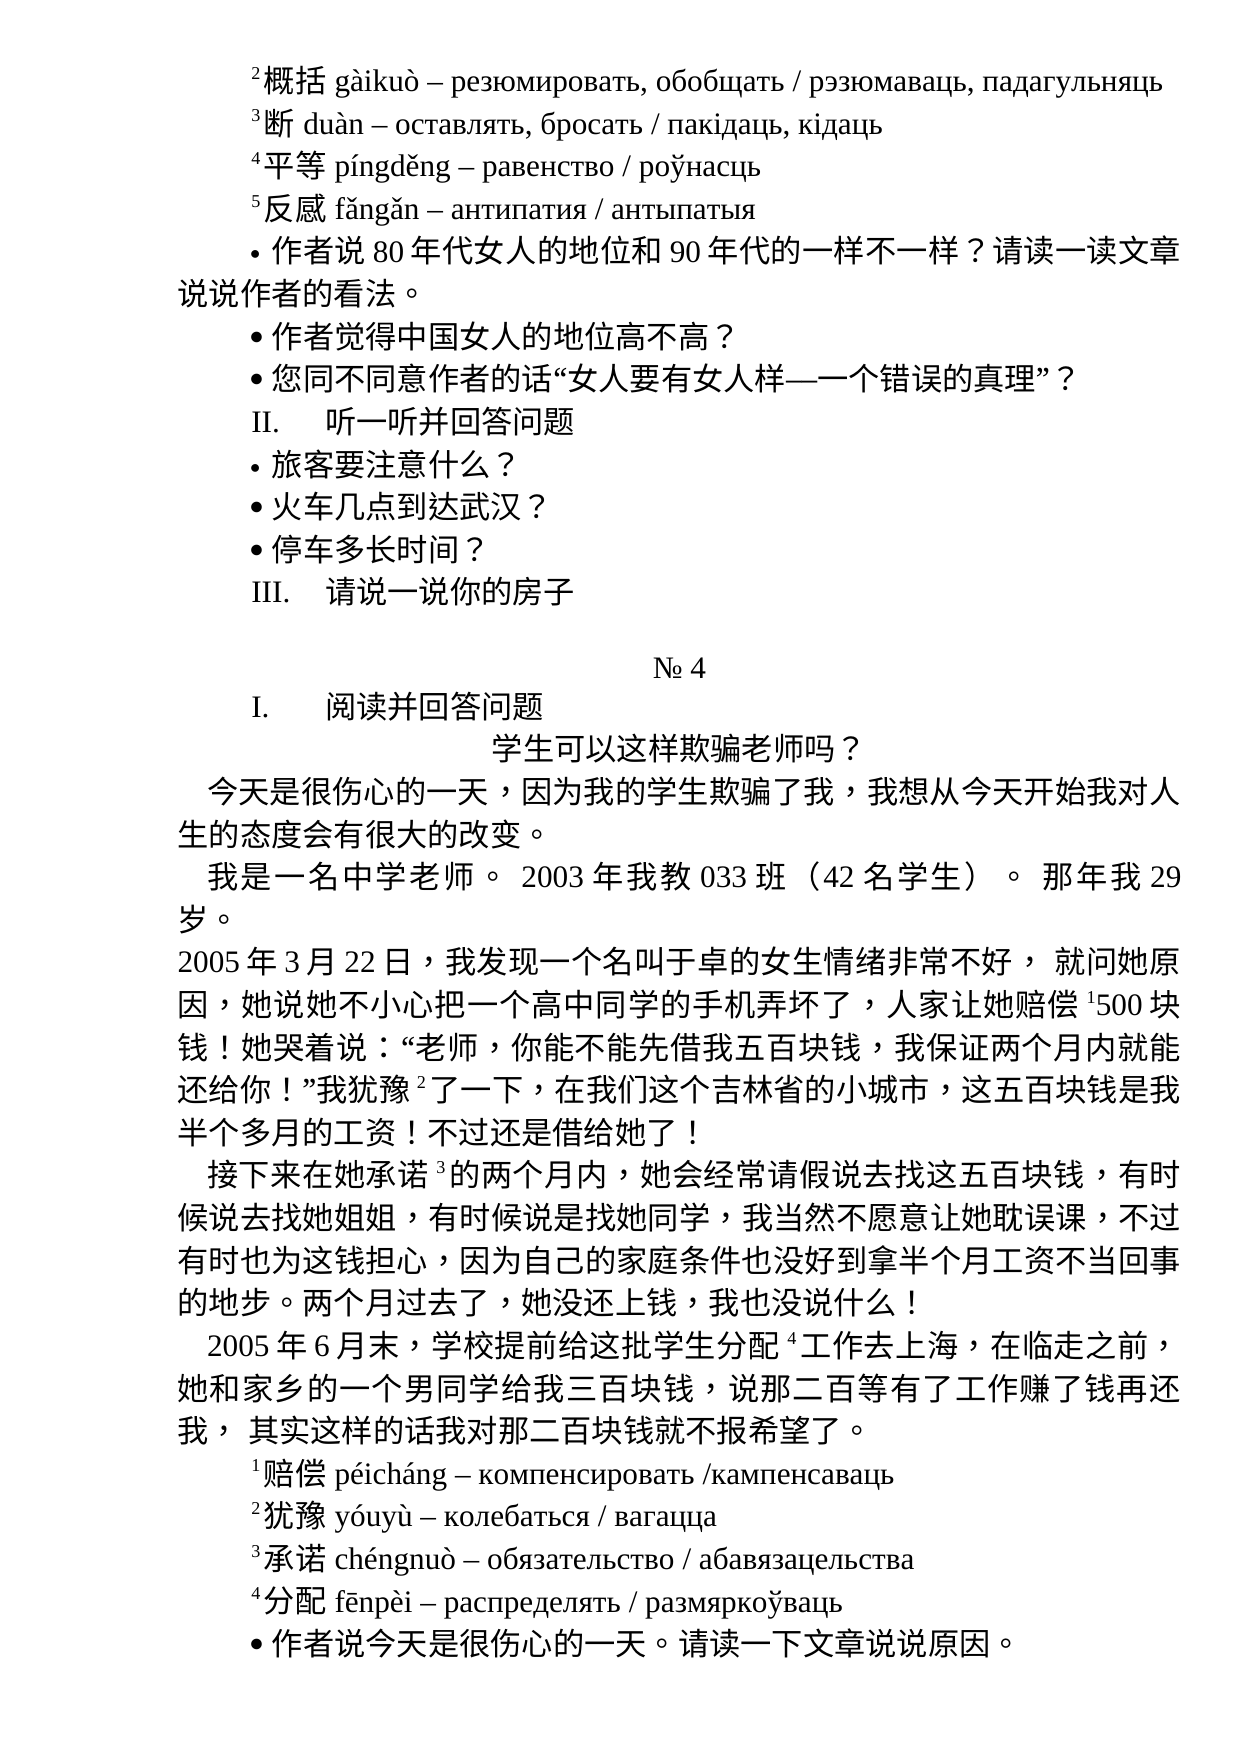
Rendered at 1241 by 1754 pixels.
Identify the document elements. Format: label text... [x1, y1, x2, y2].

text 5反感 fǎngǎn – антипатия / антыпатыя [177, 187, 1181, 229]
text 接下来在她承诺3的两个月内，她会经常请假说去找这五百块钱，有时候说去找她姐姐，有时候说是找她同学，我当然不愿意让她耽误课，不过有时也为这钱担心，因为自己的家庭条件也没好到拿半个月工资不当回事的地步。两个月过去了，她没还上钱，我也没说什么！ [177, 1153, 1181, 1324]
text 我是一名中学老师。 2003年我教033班（42名学生）。 那年我29岁。 [177, 855, 1181, 940]
text III. 请说一说你的房子 [177, 570, 1181, 613]
list 作者觉得中国女人的地位高不高？ [177, 315, 1181, 357]
text 2005年6月末，学校提前给这批学生分配4工作去上海，在临走之前，她和家乡的一个男同学给我三百块钱，说那二百等有了工作赚了钱再还我， 其实这样的话我对那二百块钱就不报希望了。 [177, 1324, 1181, 1452]
list 火车几点到达武汉？ [177, 485, 1181, 528]
text 4平等 píngděng – равенство / роўнасць [177, 144, 1181, 187]
text 2005年3月22日，我发现一个名叫于卓的女生情绪非常不好， 就问她原因，她说她不小心把一个高中同学的手机弄坏了，人家让她赔偿1500块钱！她哭着说：“老师，你能不能先借我五百块钱，我保证两个月内就能还给你！”我犹豫2了一下，在我们这个吉林省的小城市，这五百块钱是我半个多月的工资！不过还是借给她了！ [177, 940, 1181, 1153]
text 4分配 fēnpèi – распределять / размяркоўваць [177, 1579, 1181, 1622]
list 旅客要注意什么？ [177, 442, 1181, 485]
list 作者说80年代女人的地位和90年代的一样不一样？请读一读文章说说作者的看法。 [177, 229, 1181, 315]
text I. 阅读并回答问题 [177, 685, 1181, 727]
text 1赔偿 péicháng – компенсировать /кампенсаваць [177, 1452, 1181, 1494]
text 3承诺 chéngnuò – обязательство / абавязацельства [177, 1537, 1181, 1579]
text 今天是很伤心的一天，因为我的学生欺骗了我，我想从今天开始我对人生的态度会有很大的改变。 [177, 770, 1181, 855]
text 2犹豫 yóuyù – колебаться / вагацца [177, 1494, 1181, 1537]
text № 4 [177, 649, 1181, 685]
list 停车多长时间？ [177, 528, 1181, 570]
list 您同不同意作者的话“女人要有女人样––一个错误的真理”？ [177, 357, 1181, 400]
text 2概括 gàikuò – резюмировать, обобщать / рэзюмаваць, падагульняць [177, 59, 1181, 102]
text 3断 duàn – оставлять, бросать / пакідаць, кідаць [177, 102, 1181, 144]
text II. 听一听并回答问题 [177, 400, 1181, 442]
list 作者说今天是很伤心的一天。请读一下文章说说原因。 [177, 1622, 1181, 1665]
text 学生可以这样欺骗老师吗？ [177, 727, 1181, 770]
